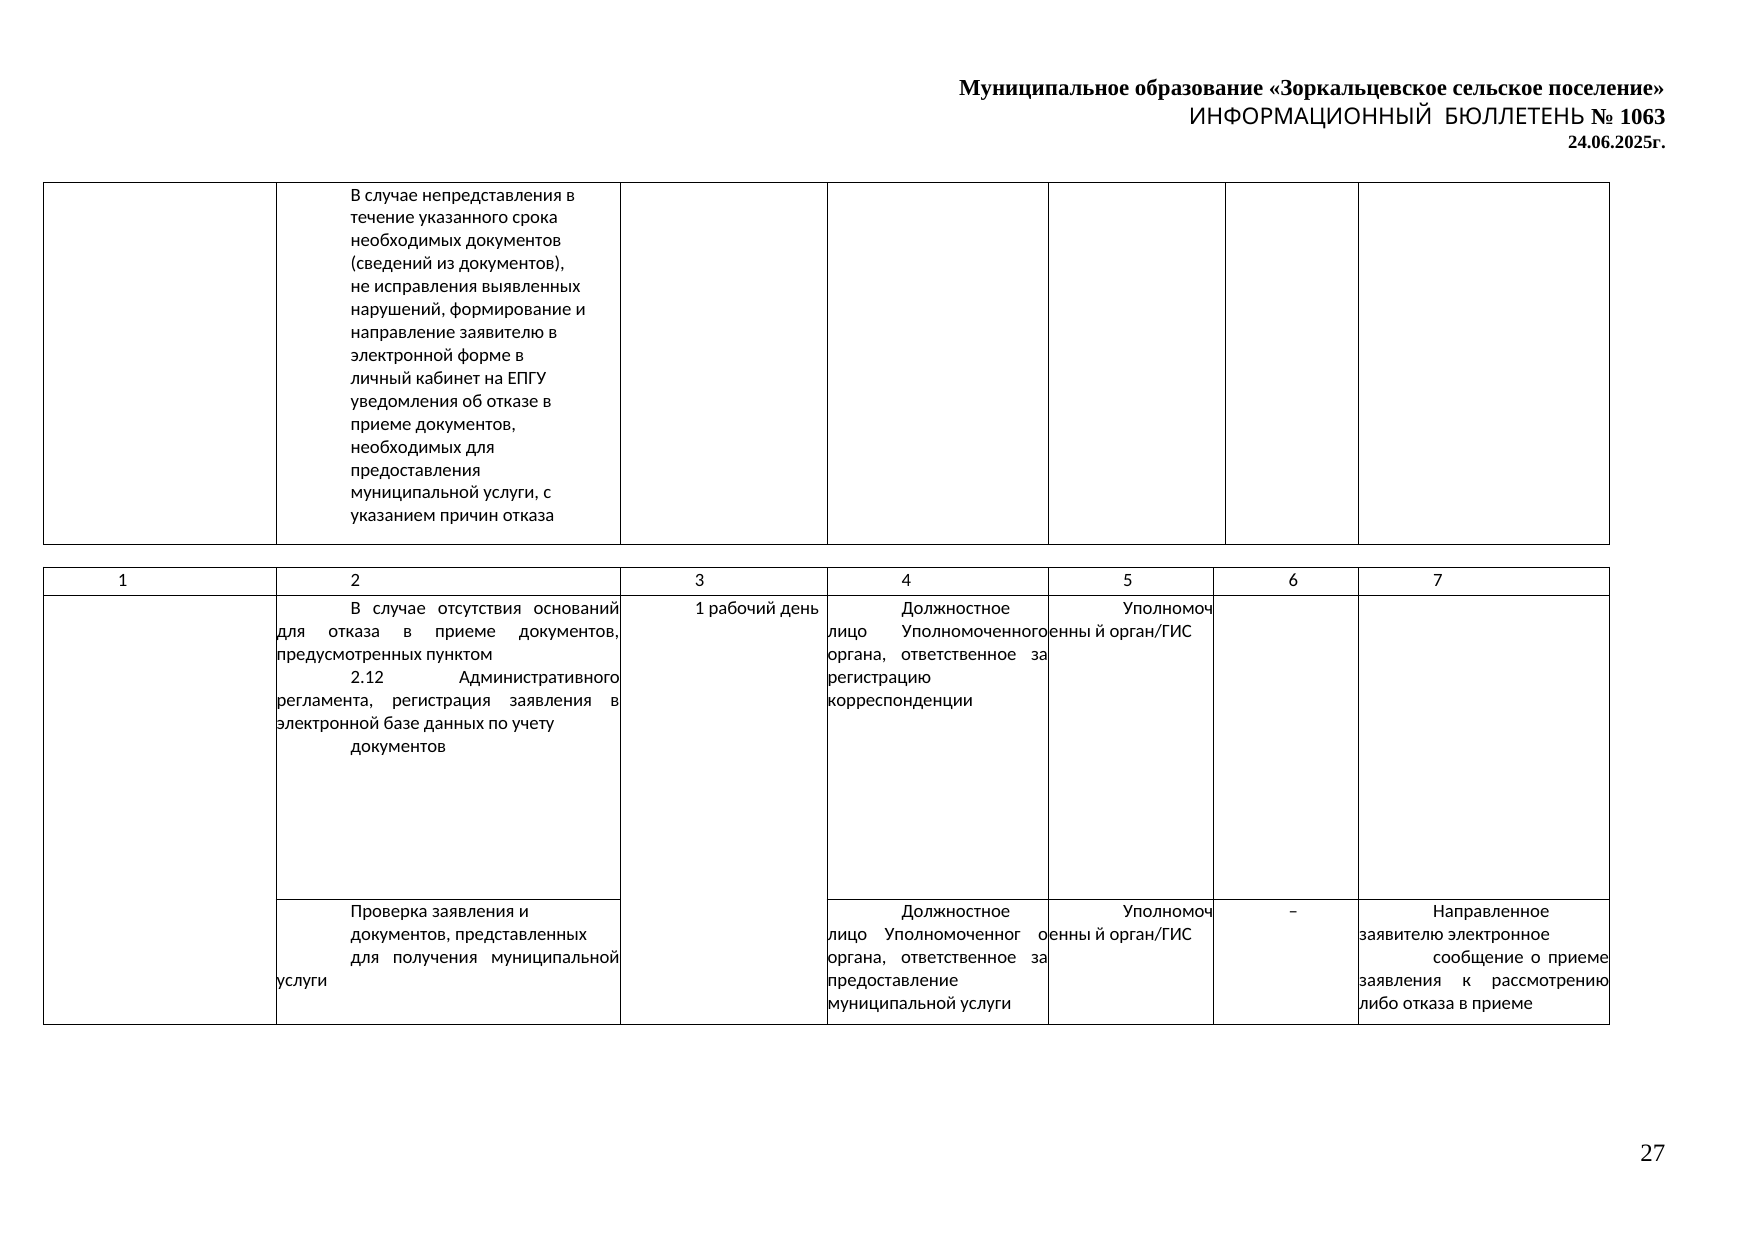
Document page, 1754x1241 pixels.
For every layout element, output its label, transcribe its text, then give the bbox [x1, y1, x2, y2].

table_header 2 [277, 568, 620, 595]
table_cell В случае отсутствия оснований для отказа в приеме документов, предусмотренных пунктом 2.12 Административного регламента, регистрация заявления в электронной базе данных по учету документов [277, 596, 620, 898]
table_cell В случае непредставления в течение указанного срока необходимых документов (сведений из документов), не исправления выявленных нарушений, формирование и направление заявителю в электронной форме в личный кабинет на ЕПГУ уведомления об отказе в приеме документов, необходимых для предоставления муниципальной услуги, с указанием причин отказа [277, 183, 620, 544]
table_header 3 [621, 568, 827, 595]
table_header 1 [44, 568, 276, 595]
table_header 7 [1359, 568, 1609, 595]
table_header 5 [1049, 568, 1213, 595]
table_cell [44, 183, 276, 544]
table_cell Проверка заявления и документов, представленных для получения муниципальной услуги [277, 900, 620, 1024]
table_cell [621, 183, 827, 544]
table_cell [44, 596, 276, 1024]
table_cell Должностное лицо Уполномоченного органа, ответственное за регистрацию корреспонденции [828, 596, 1048, 898]
table_header 4 [828, 568, 1048, 595]
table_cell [1359, 900, 1609, 1024]
table_cell Уполномоченны й орган/ГИС [1049, 596, 1213, 898]
table_header 6 [1214, 568, 1358, 595]
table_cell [828, 900, 1048, 1024]
table_cell 1 рабочий день [621, 596, 827, 1024]
table_cell [828, 183, 1048, 544]
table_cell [1049, 900, 1213, 1024]
table_cell [1049, 183, 1225, 544]
table_cell [1359, 596, 1609, 898]
table_cell – [1214, 900, 1358, 1024]
table_cell [1226, 183, 1358, 544]
table_cell [1214, 596, 1358, 898]
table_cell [1359, 183, 1609, 544]
